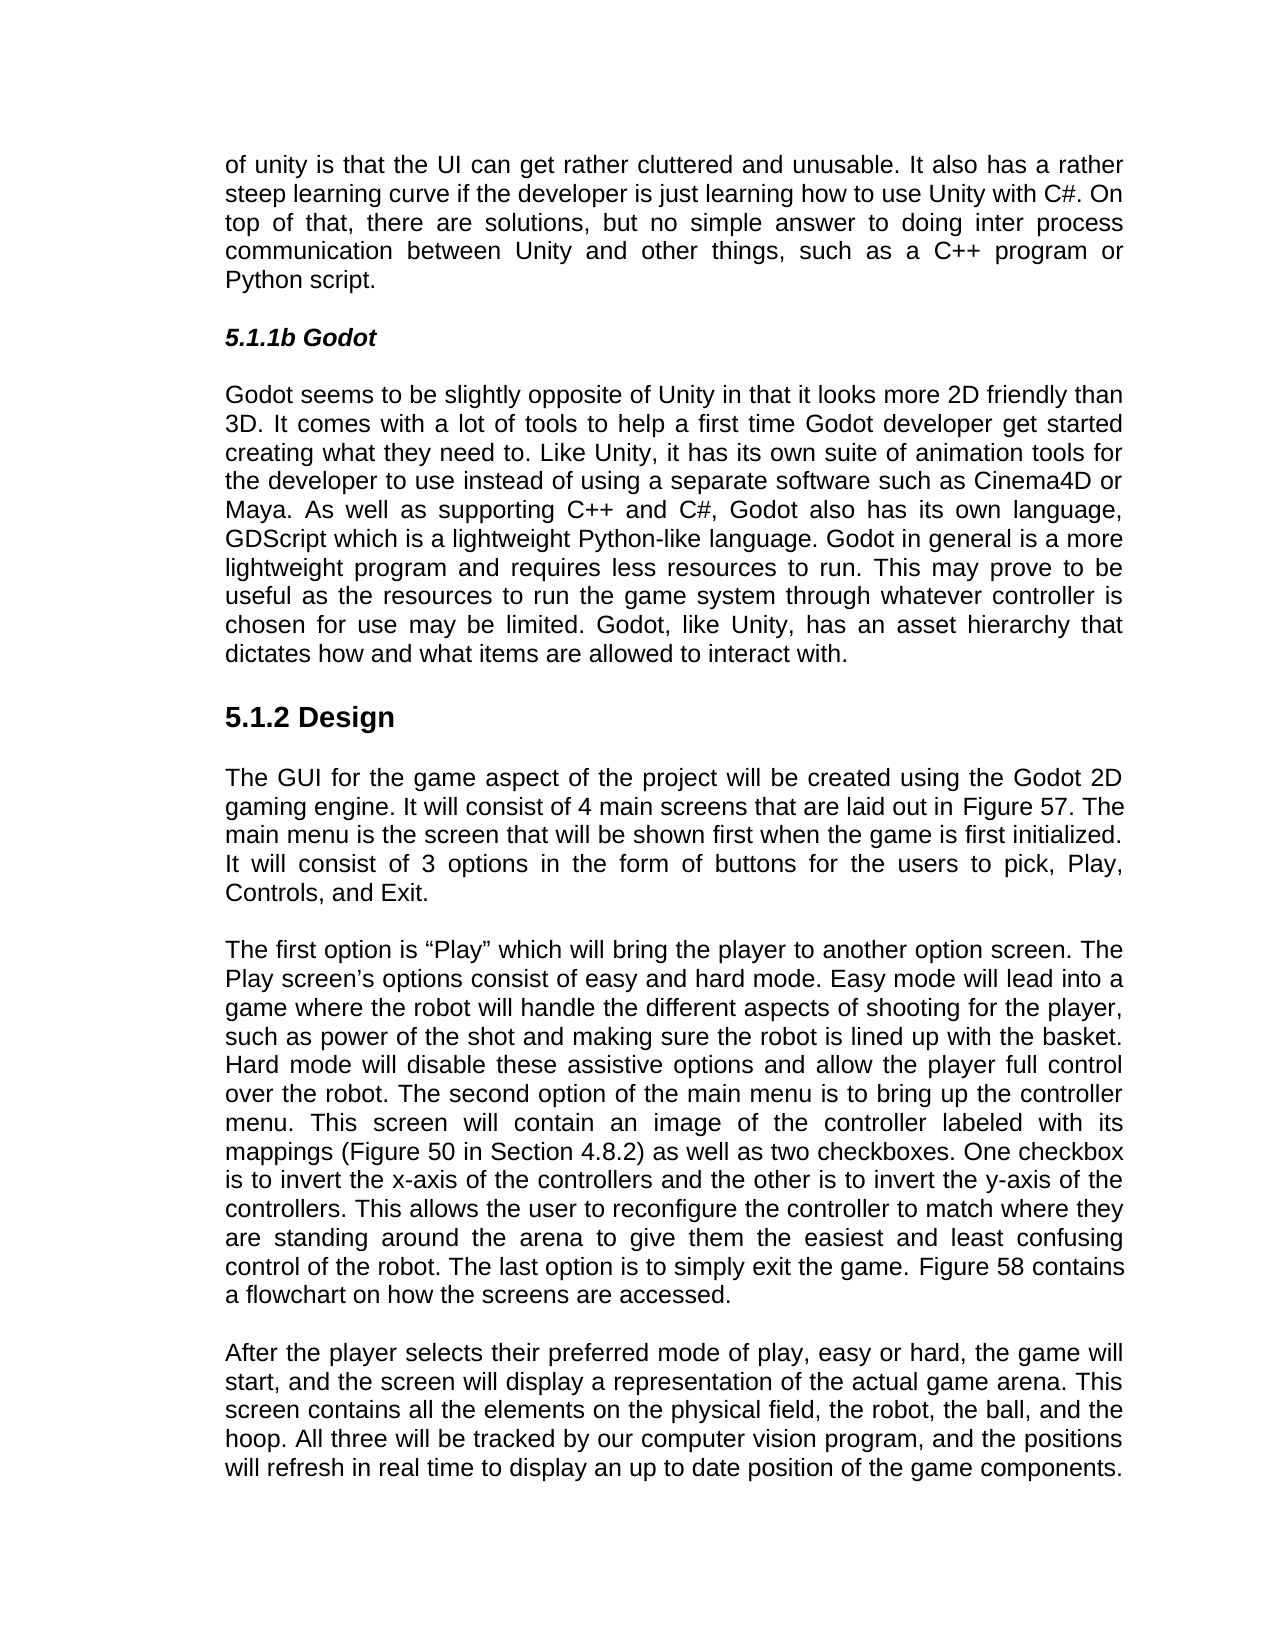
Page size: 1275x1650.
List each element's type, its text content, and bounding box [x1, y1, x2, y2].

subtitle 5.1.2 Design [225, 700, 1125, 734]
text Godot seems to be slightly opposite of Unity in that it looks more 2D friendly than 3D. It comes with a lot of tools to help a first time Godot developer get started creating what they need to. Like Unity, it has its own suite of animation tools for the developer to use instead of using a separate software such as Cinema4D or Maya. As well as supporting C++ and C#, Godot also has its own language, GDScript which is a lightweight Python-like language. Godot in general is a more lightweight program and requires less resources to run. This may prove to be useful as the resources to run the game system through whatever controller is chosen for use may be limited. Godot, like Unity, has an asset hierarchy that dictates how and what items are allowed to interact with. [225, 380, 1125, 667]
text The GUI for the game aspect of the project will be created using the Godot 2D gaming engine. It will consist of 4 main screens that are laid out in Figure 57. The main menu is the screen that will be shown first when the game is first initialized. It will consist of 3 options in the form of buttons for the users to pick, Play, Controls, and Exit. [225, 763, 1125, 906]
subtitle 5.1.1b Godot [225, 322, 1125, 351]
text The first option is “Play” which will bring the player to another option screen. The Play screen’s options consist of easy and hard mode. Easy mode will lead into a game where the robot will handle the different aspects of shooting for the player, such as power of the shot and making sure the robot is lined up with the basket. Hard mode will disable these assistive options and allow the player full control over the robot. The second option of the main menu is to bring up the controller menu. This screen will contain an image of the controller labeled with its mappings (Figure 50 in Section 4.8.2) as well as two checkboxes. One checkbox is to invert the x-axis of the controllers and the other is to invert the y-axis of the controllers. This allows the user to reconfigure the controller to match where they are standing around the arena to give them the easiest and least confusing control of the robot. The last option is to simply exit the game. Figure 58 contains a flowchart on how the screens are accessed. [225, 935, 1125, 1309]
